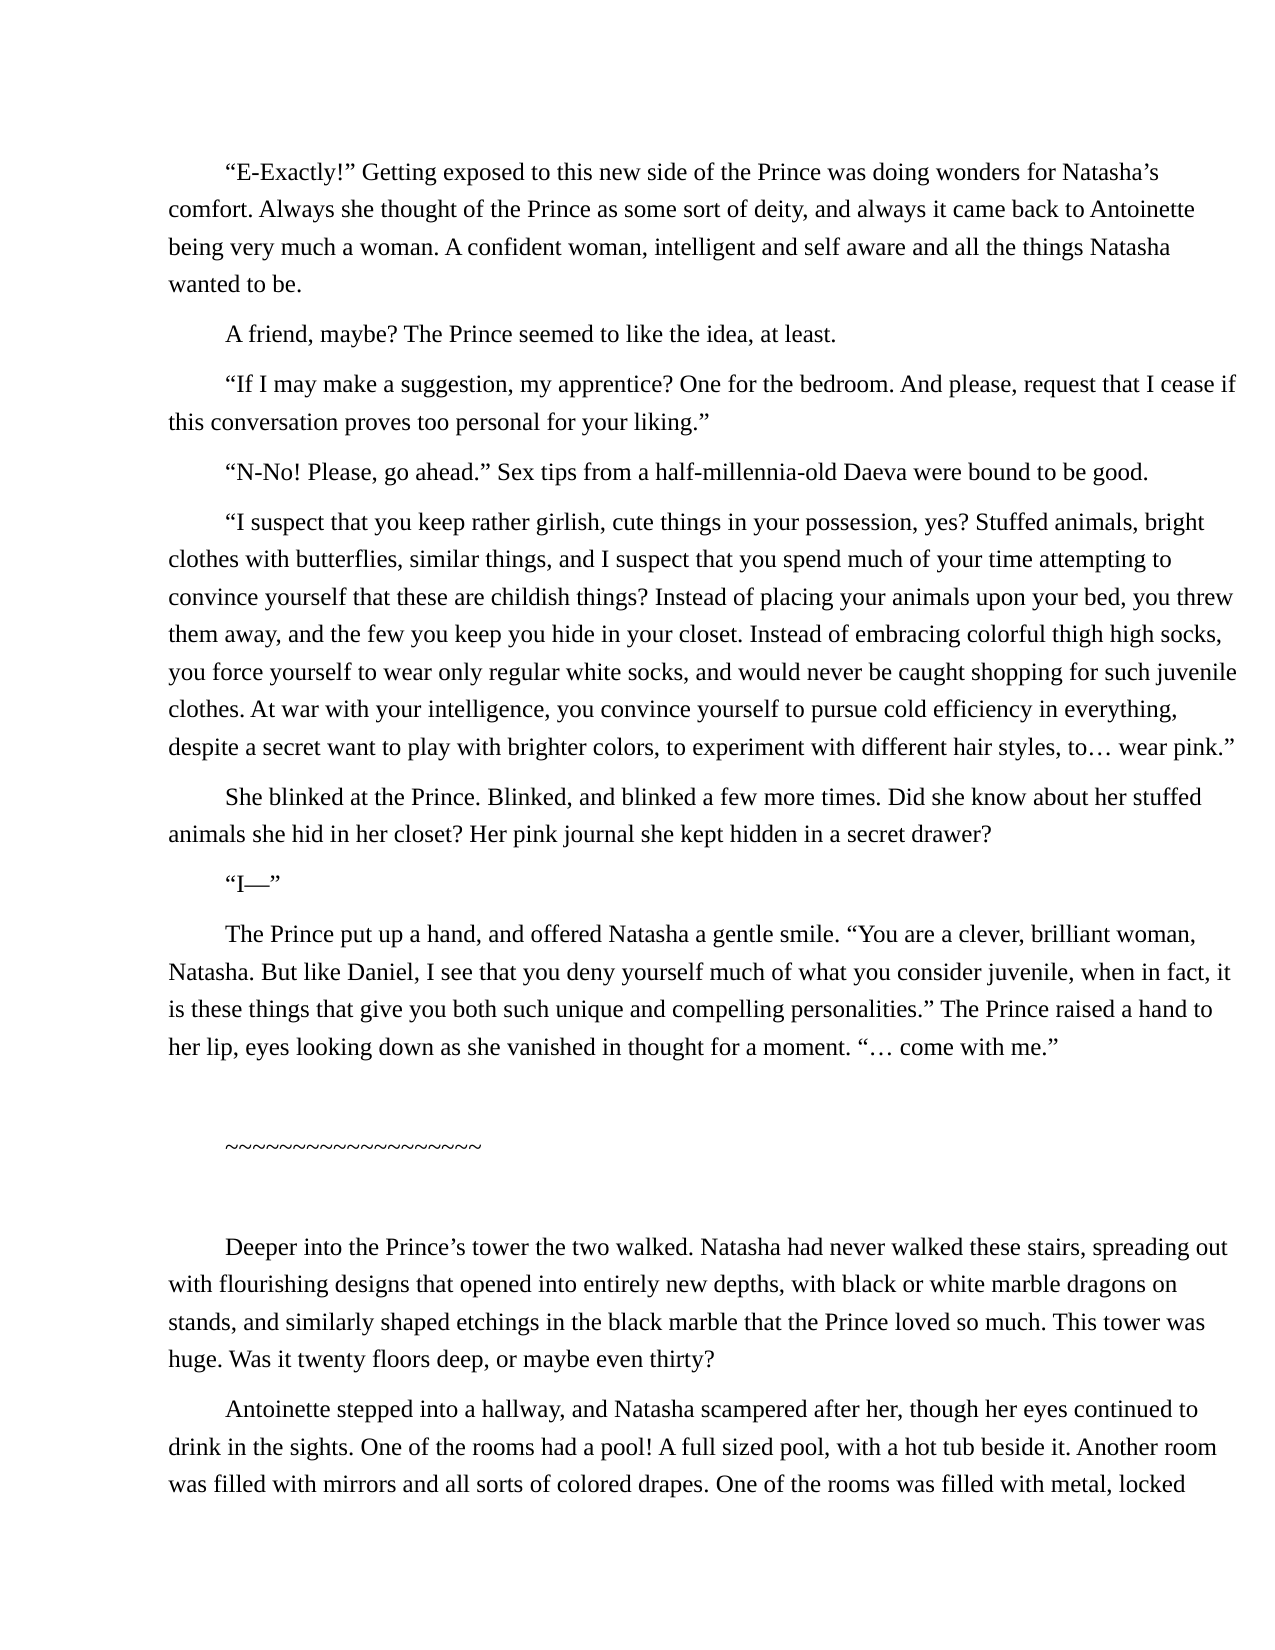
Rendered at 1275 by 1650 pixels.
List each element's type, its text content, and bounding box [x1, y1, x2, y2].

text The Prince put up a hand, and offered Natasha a gentle smile. “You are a clever, brilliant woman, Natasha. But like Daniel, I see that you deny yourself much of what you consider juvenile, when in fact, it is these things that give you both such unique and compelling personalities.” The Prince raised a hand to her lip, eyes looking down as she vanished in thought for a moment. “… come with me.” [168, 912, 1246, 1062]
text “N-No! Please, go ahead.” Sex tips from a half-millennia-old Daeva were bound to be good. [168, 450, 1246, 487]
text ~~~~~~~~~~~~~~~~~~~ [168, 1125, 1246, 1162]
text She blinked at the Prince. Blinked, and blinked a few more times. Did she know about her stuffed animals she hid in her closet? Her pink journal she kept hidden in a secret drawer? [168, 775, 1246, 850]
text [168, 1387, 1246, 1500]
text Deeper into the Prince’s tower the two walked. Natasha had never walked these stairs, spreading out with flourishing designs that opened into entirely new depths, with black or white marble dragons on stands, and similarly shaped etchings in the black marble that the Prince loved so much. This tower was huge. Was it twenty floors deep, or maybe even thirty? [168, 1225, 1246, 1375]
text “I—” [168, 862, 1246, 900]
text “I suspect that you keep rather girlish, cute things in your possession, yes? Stuffed animals, bright clothes with butterflies, similar things, and I suspect that you spend much of your time attempting to convince yourself that these are childish things? Instead of placing your animals upon your bed, you threw them away, and the few you keep you hide in your closet. Instead of embracing colorful thigh high socks, you force yourself to wear only regular white socks, and would never be caught shopping for such juvenile clothes. At war with your intelligence, you convince yourself to pursue cold efficiency in everything, despite a secret want to play with brighter colors, to experiment with different hair styles, to… wear pink.” [168, 500, 1246, 762]
text A friend, maybe? The Prince seemed to like the idea, at least. [168, 312, 1246, 350]
text “If I may make a suggestion, my apprentice? One for the bedroom. And please, request that I cease if this conversation proves too personal for your liking.” [168, 362, 1246, 437]
text “E-Exactly!” Getting exposed to this new side of the Prince was doing wonders for Natasha’s comfort. Always she thought of the Prince as some sort of deity, and always it came back to Antoinette being very much a woman. A confident woman, intelligent and self aware and all the things Natasha wanted to be. [168, 150, 1246, 300]
